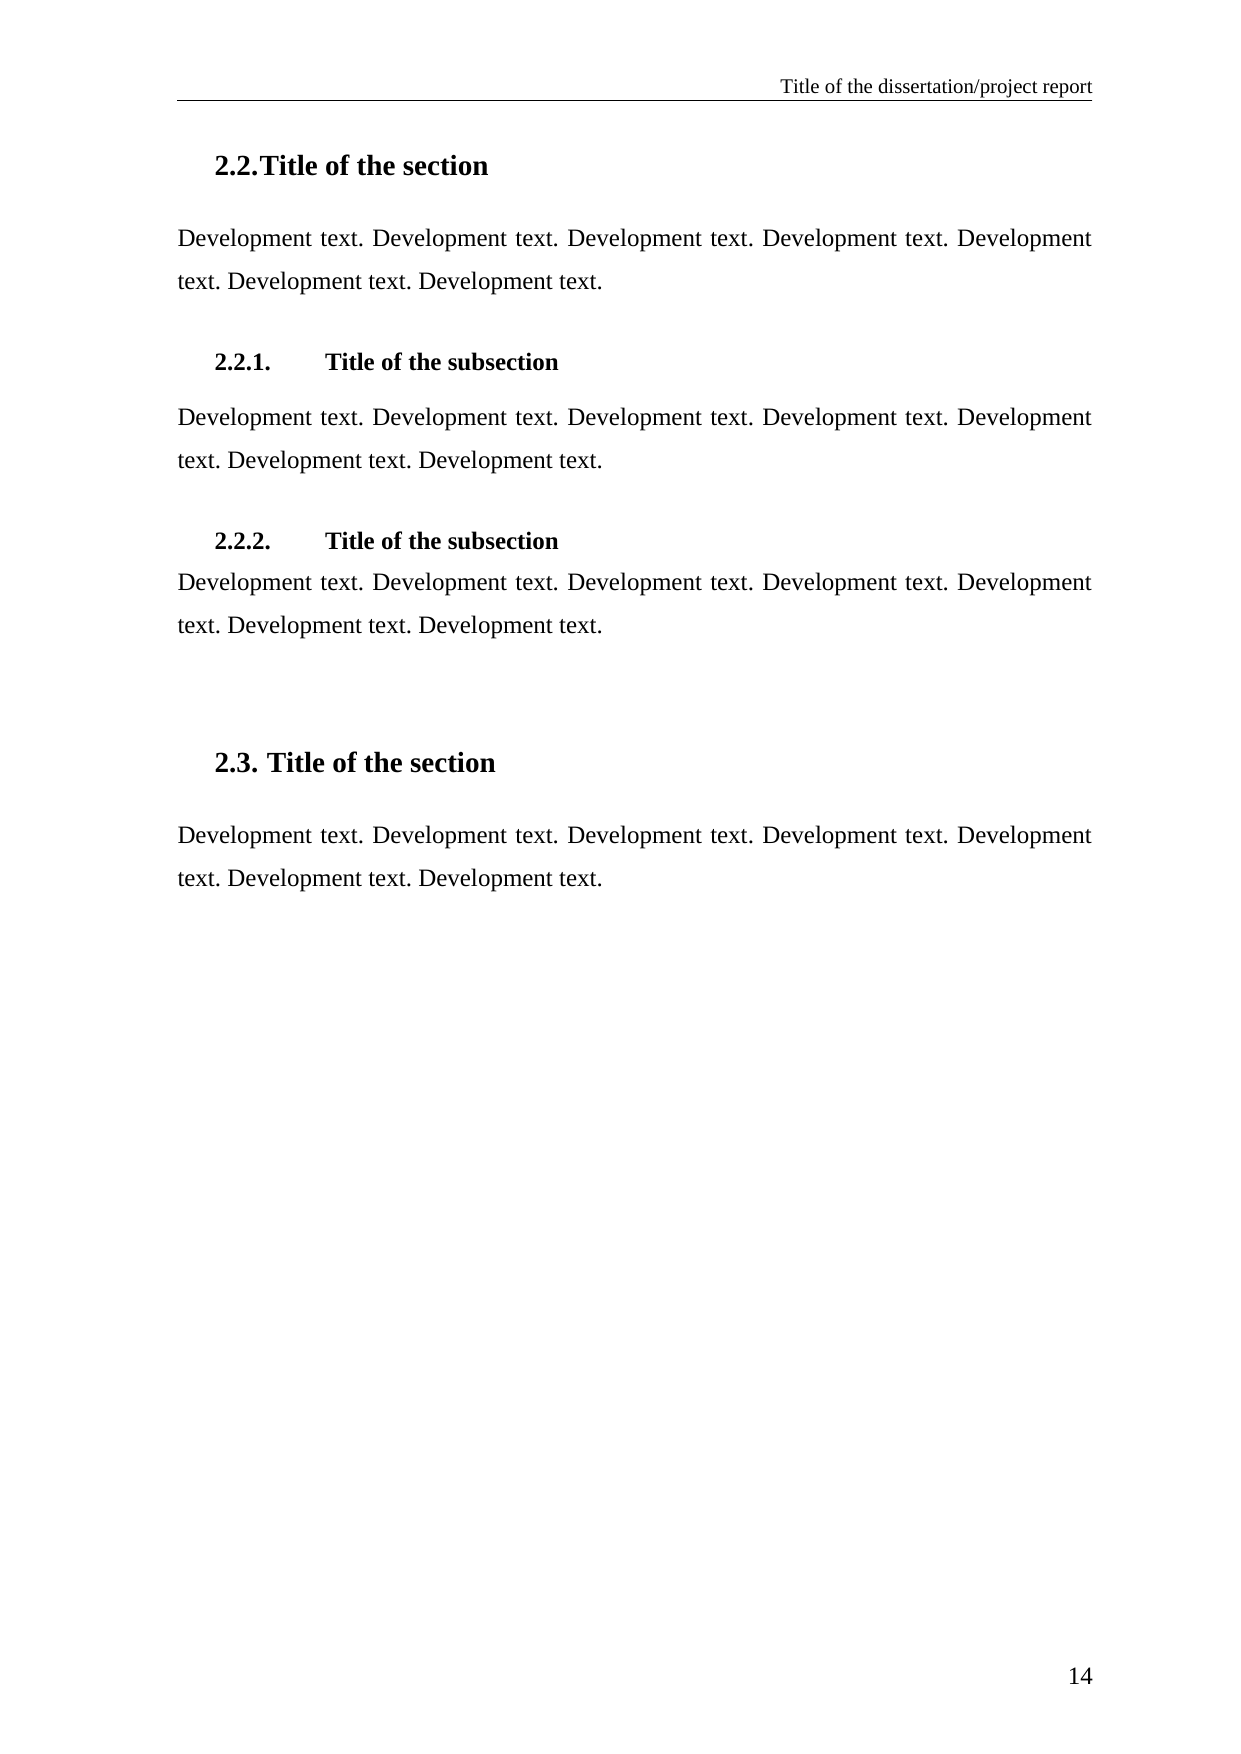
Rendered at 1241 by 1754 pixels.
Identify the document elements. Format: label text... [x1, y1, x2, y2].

subtitle Title of the section [214, 148, 1092, 181]
subtitle Title of the subsection [214, 347, 1092, 376]
text Development text. Development text. Development text. Development text. Development text. Development text. Development text. [177, 567, 1092, 639]
text Development text. Development text. Development text. Development text. Development text. Development text. Development text. [177, 402, 1092, 474]
subtitle Title of the section [214, 745, 1092, 778]
subtitle Title of the subsection [214, 526, 1092, 555]
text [177, 223, 1092, 295]
text Development text. Development text. Development text. Development text. Development text. Development text. Development text. [177, 820, 1092, 892]
